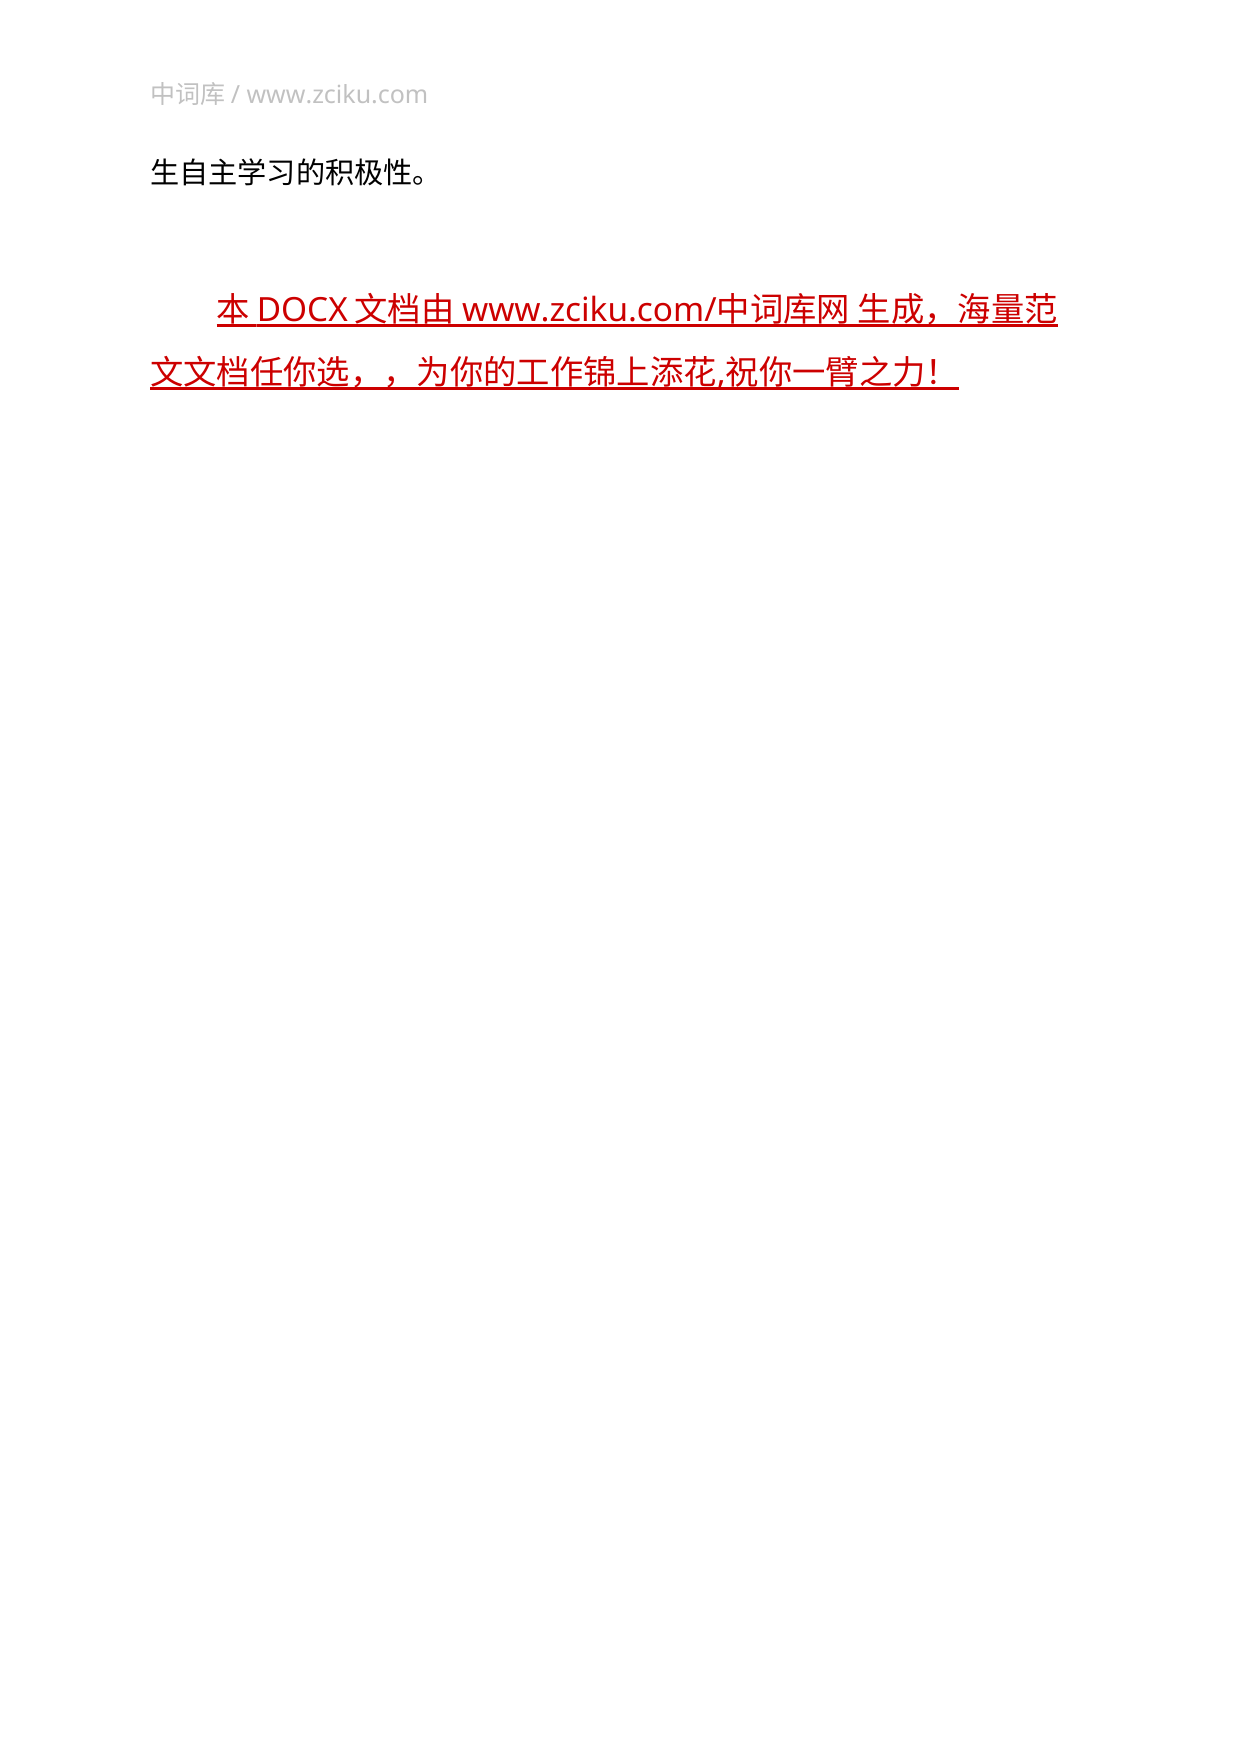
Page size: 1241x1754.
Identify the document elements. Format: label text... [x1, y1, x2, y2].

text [150, 150, 1090, 192]
text 本DOCX文档由 www.zciku.com/中词库网 生成，海量范文文档任你选，，为你的工作锦上添花,祝你一臂之力！ [150, 283, 1090, 394]
